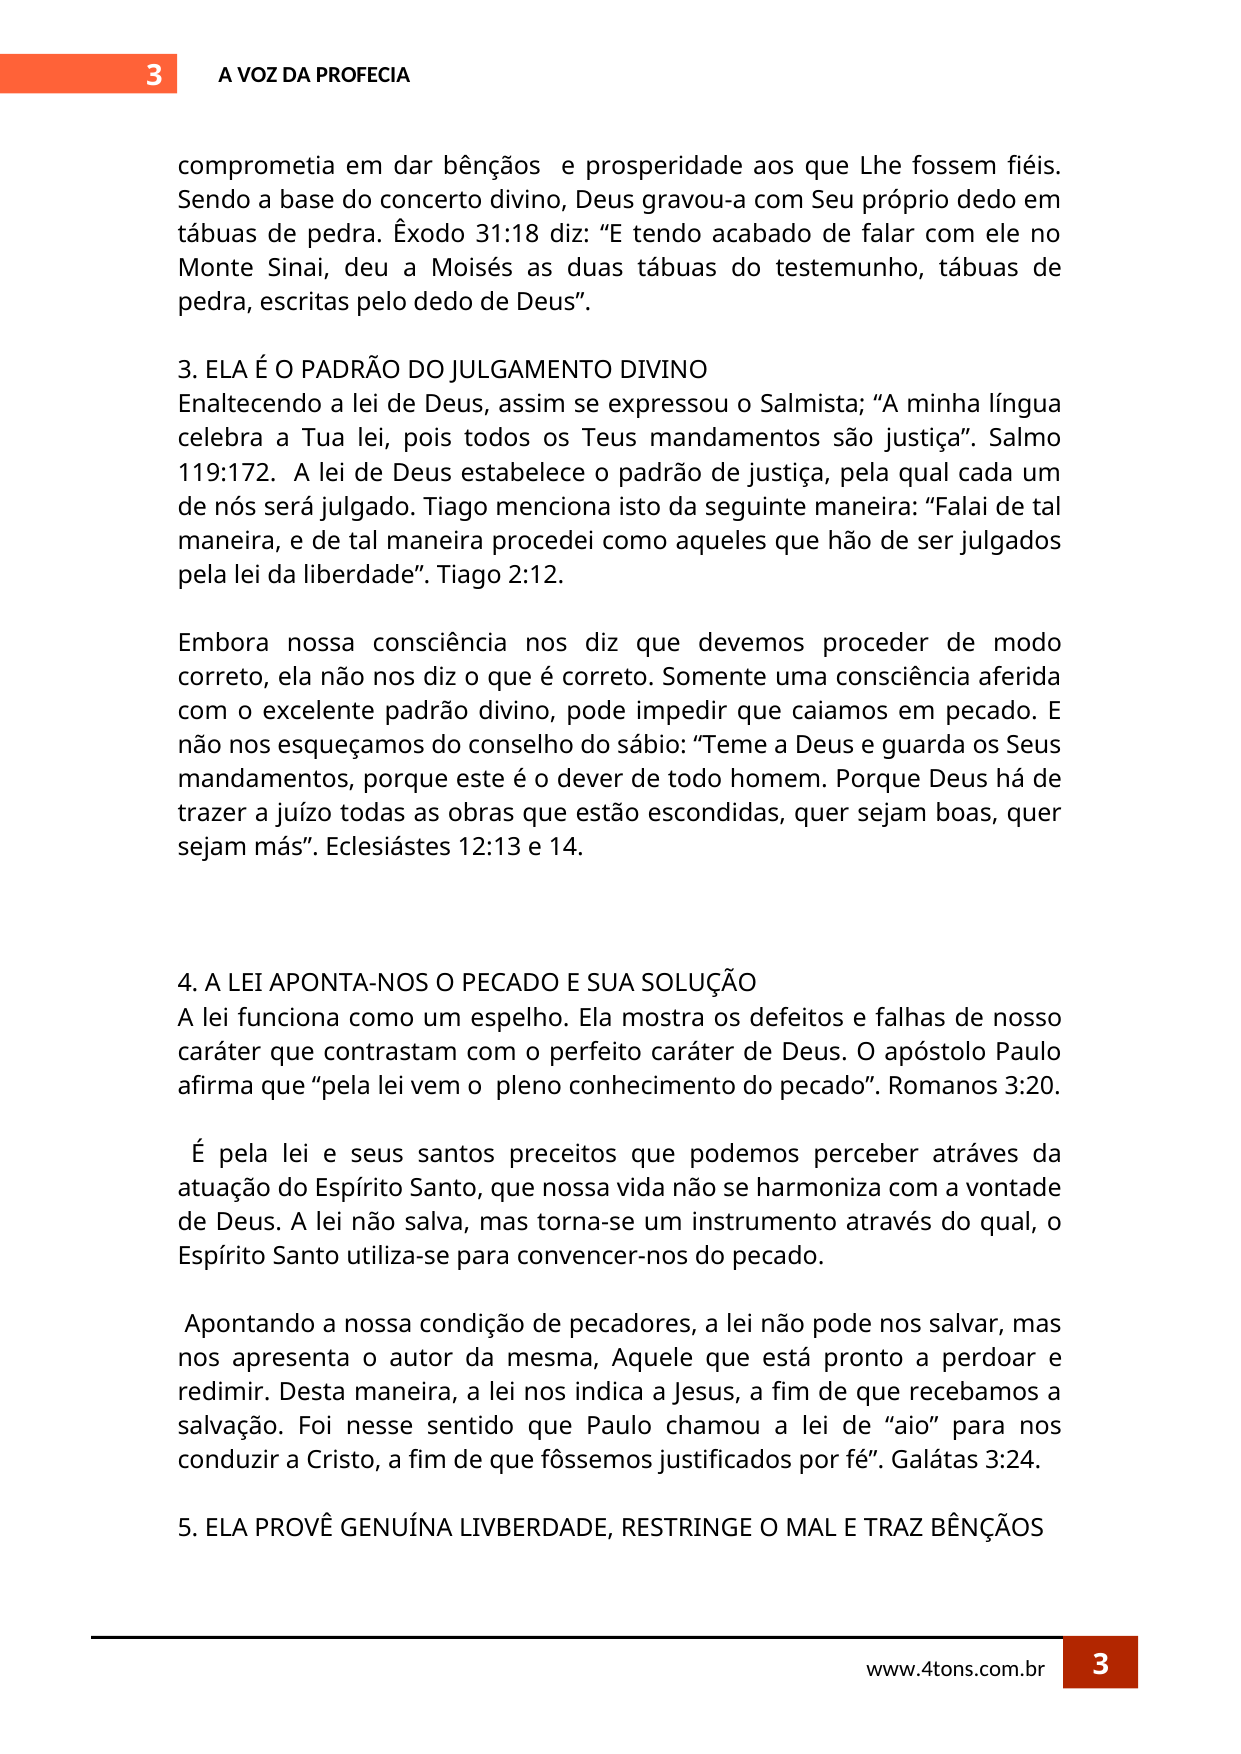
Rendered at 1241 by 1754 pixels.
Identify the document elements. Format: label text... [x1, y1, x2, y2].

text 3. ELA É O PADRÃO DO JULGAMENTO DIVINO [177, 352, 1063, 386]
text LEI APONTA-NOS O PECADO E SUA SOLUÇÃO [177, 965, 1063, 999]
text Enaltecendo a lei de Deus, assim se expressou o Salmista; “A minha língua celebra a Tua lei, pois todos os Teus mandamentos são justiça”. Salmo 119:172. A lei de Deus estabelece o padrão de justiça, pela qual cada um de nós será julgado. Tiago menciona isto da seguinte maneira: “Falai de tal maneira, e de tal maneira procedei como aqueles que hão de ser julgados pela lei da liberdade”. Tiago 2:12. [177, 386, 1063, 590]
text 5. ELA PROVÊ GENUÍNA LIVBERDADE, RESTRINGE O MAL E TRAZ BÊNÇÃOS [177, 1510, 1063, 1544]
text Apontando a nossa condição de pecadores, a lei não pode nos salvar, mas nos apresenta o autor da mesma, Aquele que está pronto a perdoar e redimir. Desta maneira, a lei nos indica a Jesus, a fim de que recebamos a salvação. Foi nesse sentido que Paulo chamou a lei de “aio” para nos conduzir a Cristo, a fim de que fôssemos justificados por fé”. Galátas 3:24. [177, 1306, 1063, 1476]
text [177, 148, 1063, 318]
text É pela lei e seus santos preceitos que podemos perceber atráves da atuação do Espírito Santo, que nossa vida não se harmoniza com a vontade de Deus. A lei não salva, mas torna-se um instrumento através do qual, o Espírito Santo utiliza-se para convencer-nos do pecado. [177, 1135, 1063, 1272]
text Embora nossa consciência nos diz que devemos proceder de modo correto, ela não nos diz o que é correto. Somente uma consciência aferida com o excelente padrão divino, pode impedir que caiamos não nos esqueçamos do conselho do sábio: “Teme a Deus e guarda os Seus mandamentos, porque este é o dever de todo homem. Porque Deus há de trazer a juízo todas as obras que estão escondidas, quer sejam boas, quer sejam más”. Eclesiástes 12:13 e 14. [177, 624, 1063, 863]
text A lei funciona como um espelho. Ela mostra os defeitos e falhas de nosso caráter que contrastam com o perfeito caráter de Deus. O apóstolo Paulo afirma que “pela lei vem o pleno conhecimento do pecado”. Romanos 3:20. [177, 999, 1063, 1101]
